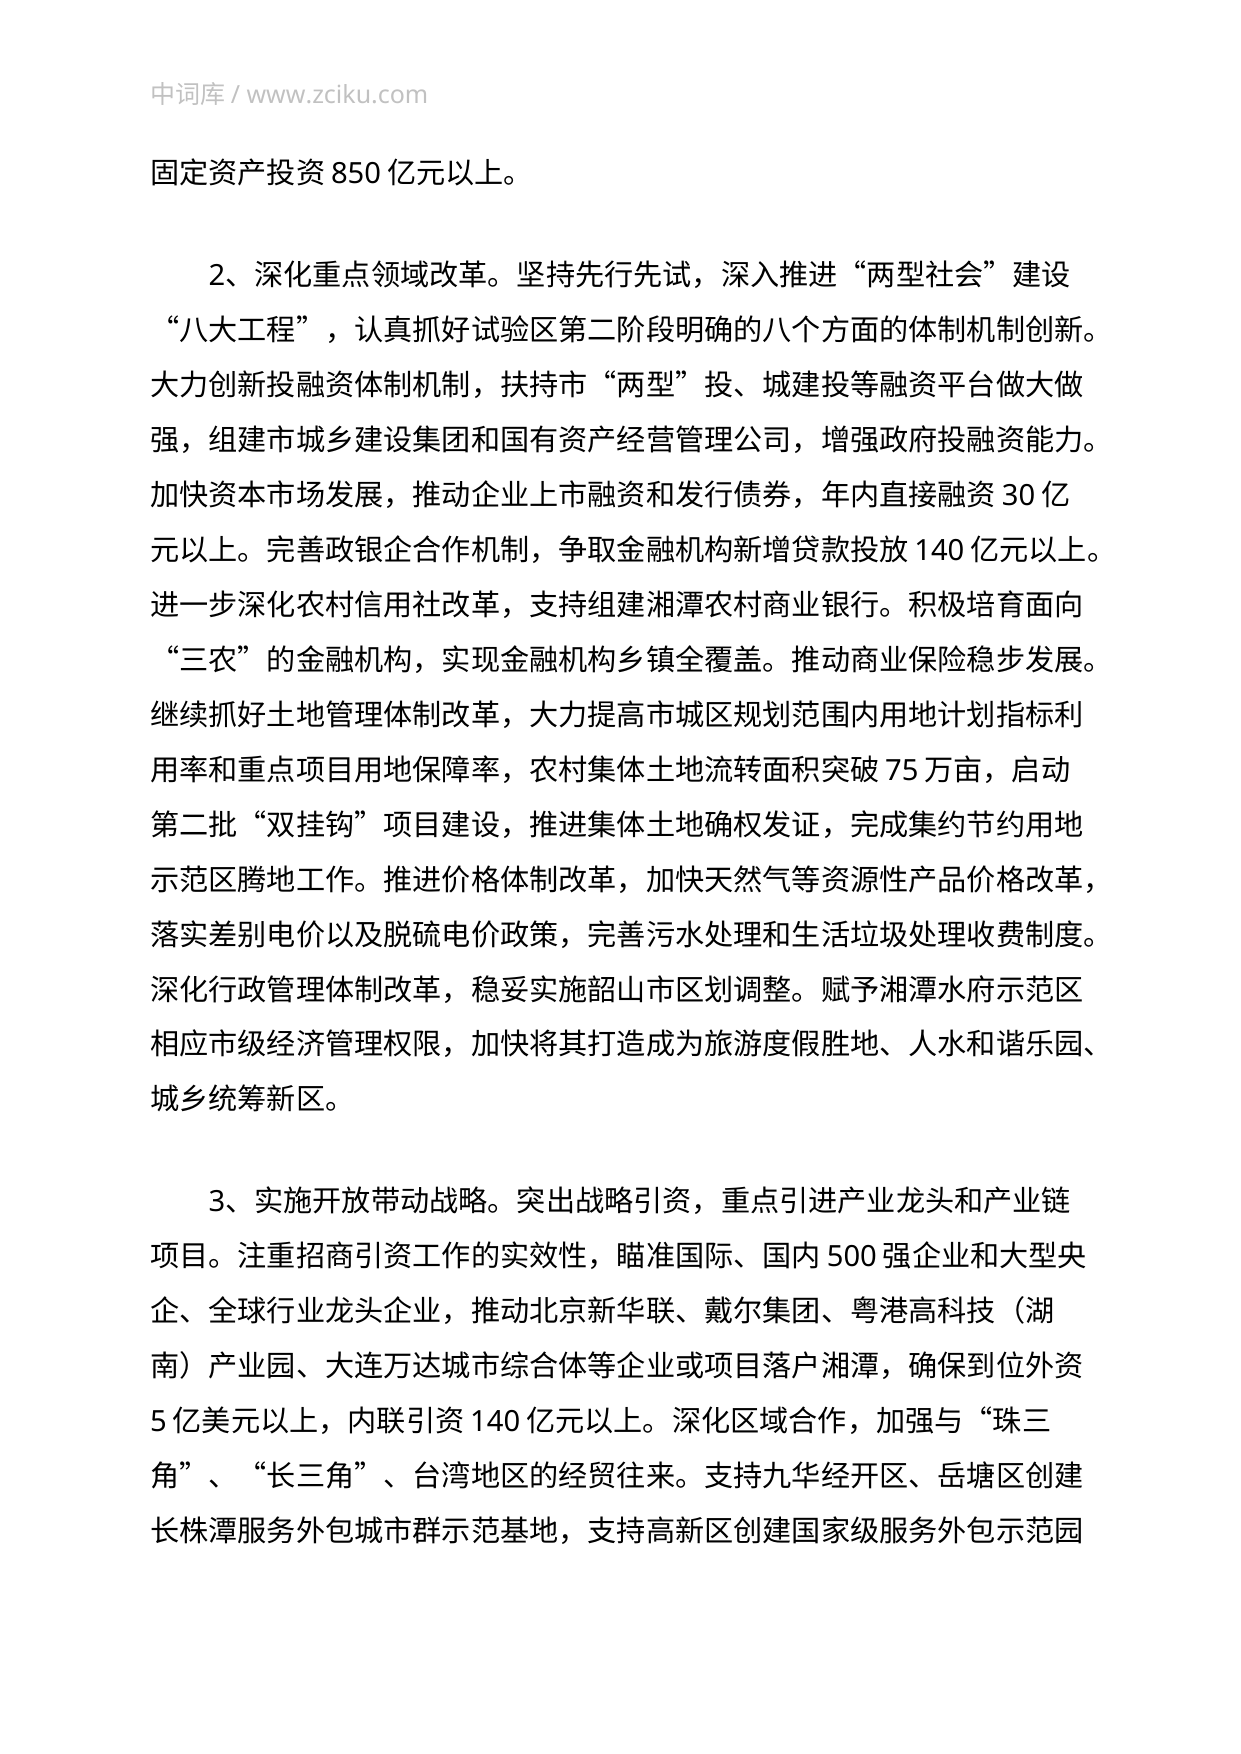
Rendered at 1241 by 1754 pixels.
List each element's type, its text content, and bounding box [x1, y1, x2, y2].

text 2、深化重点领域改革。坚持先行先试，深入推进“两型社会”建设“八大工程”，认真抓好试验区第二阶段明确的八个方面的体制机制创新。大力创新投融资体制机制，扶持市“两型”投、城建投等融资平台做大做强，组建市城乡建设集团和国有资产经营管理公司，增强政府投融资能力。加快资本市场发展，推动企业上市融资和发行债券，年内直接融资30亿元以上。完善政银企合作机制，争取金融机构新增贷款投放140亿元以上。进一步深化农村信用社改革，支持组建湘潭农村商业银行。积极培育面向“三农”的金融机构，实现金融机构乡镇全覆盖。推动商业保险稳步发展。继续抓好土地管理体制改革，大力提高市城区规划范围内用地计划指标利用率和重点项目用地保障率，农村集体土地流转面积突破75万亩，启动第二批“双挂钩”项目建设，推进集体土地确权发证，完成集约节约用地示范区腾地工作。推进价格体制改革，加快天然气等资源性产品价格改革，落实差别电价以及脱硫电价政策，完善污水处理和生活垃圾处理收费制度。深化行政管理体制改革，稳妥实施韶山市区划调整。赋予湘潭水府示范区相应市级经济管理权限，加快将其打造成为旅游度假胜地、人水和谐乐园、城乡统筹新区。 [150, 252, 1090, 1118]
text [150, 1178, 1090, 1549]
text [150, 150, 1090, 192]
